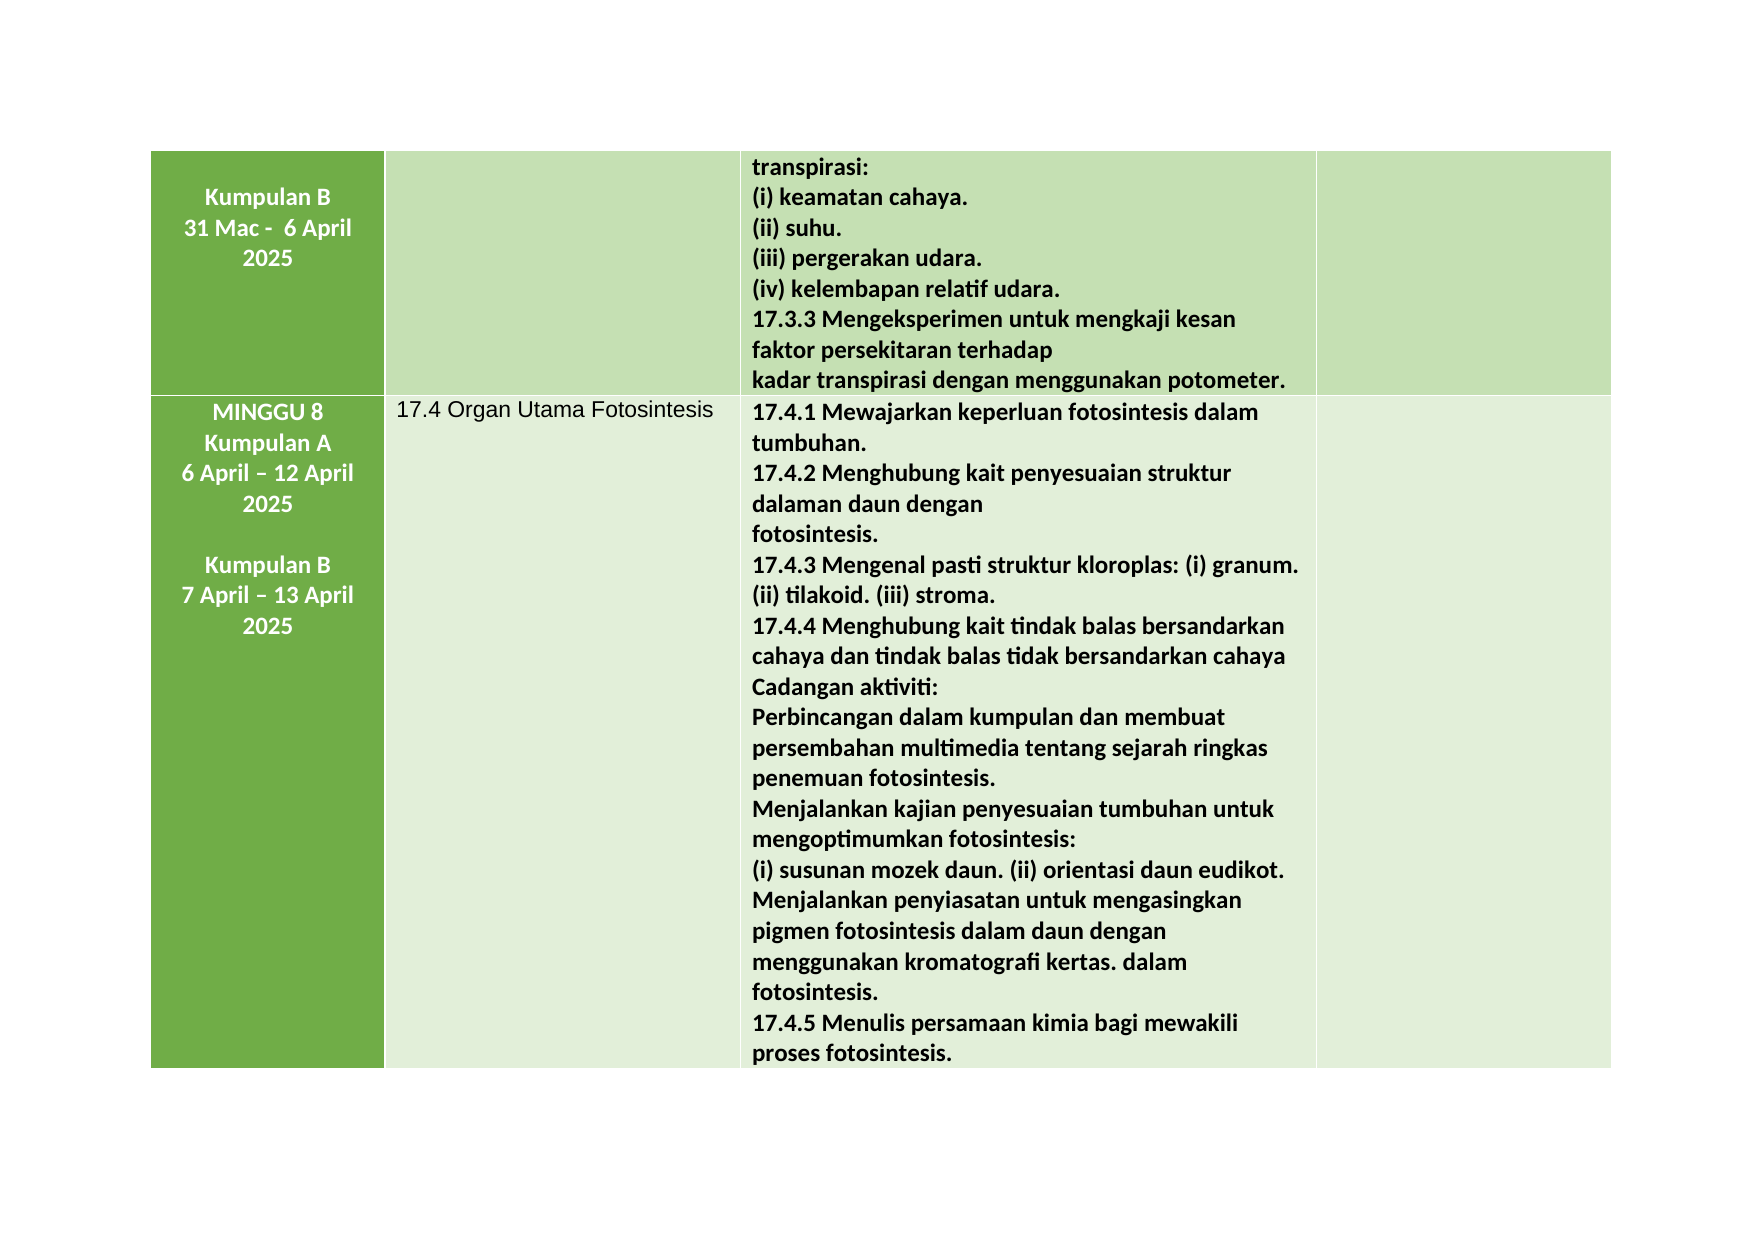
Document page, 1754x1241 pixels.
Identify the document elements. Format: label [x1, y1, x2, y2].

table_cell [386, 151, 740, 395]
table_cell [741, 396, 1316, 1068]
table_cell [151, 151, 384, 395]
table_cell [1317, 151, 1611, 395]
table_cell [1317, 396, 1611, 1068]
table_cell [151, 396, 384, 1068]
table_cell [741, 151, 1316, 395]
table_cell [386, 396, 740, 1068]
